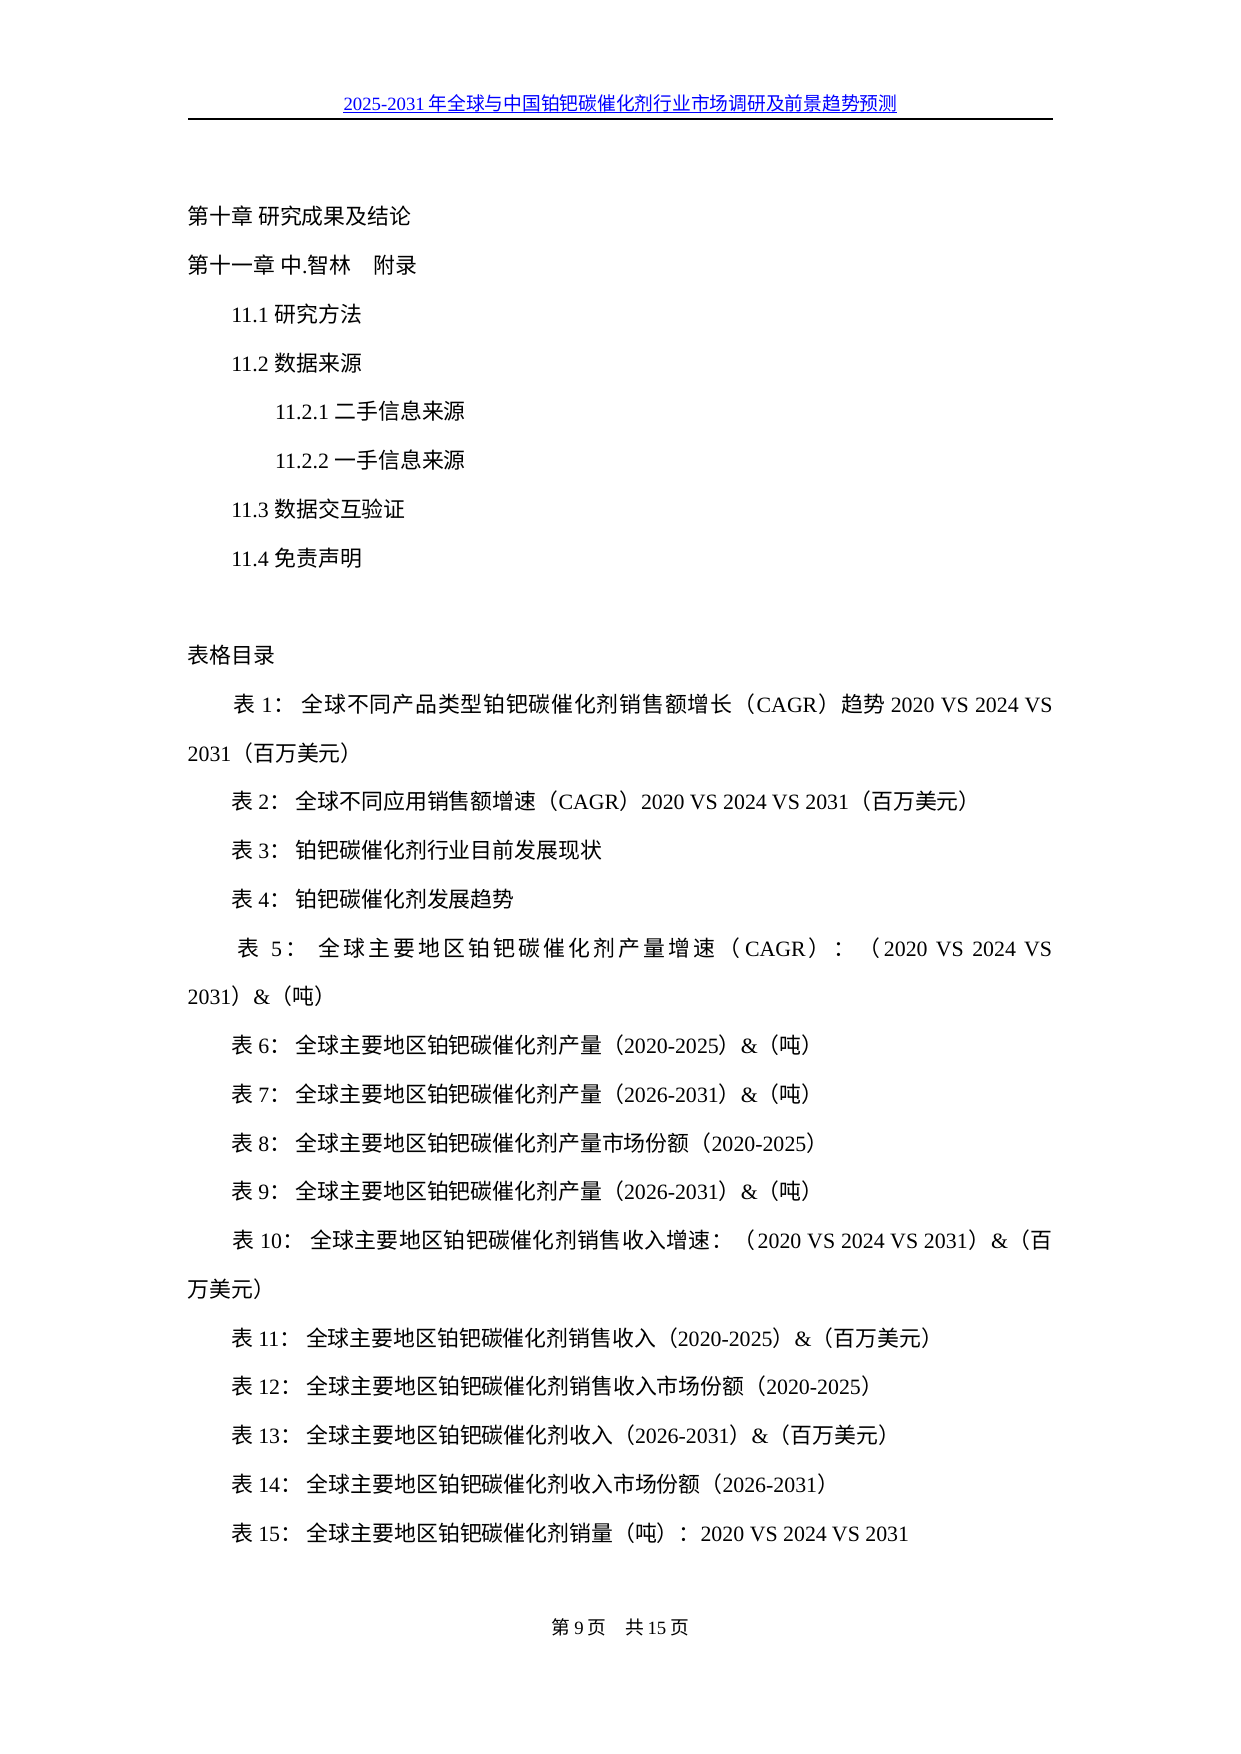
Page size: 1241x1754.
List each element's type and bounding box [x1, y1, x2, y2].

text [187, 150, 1053, 1548]
